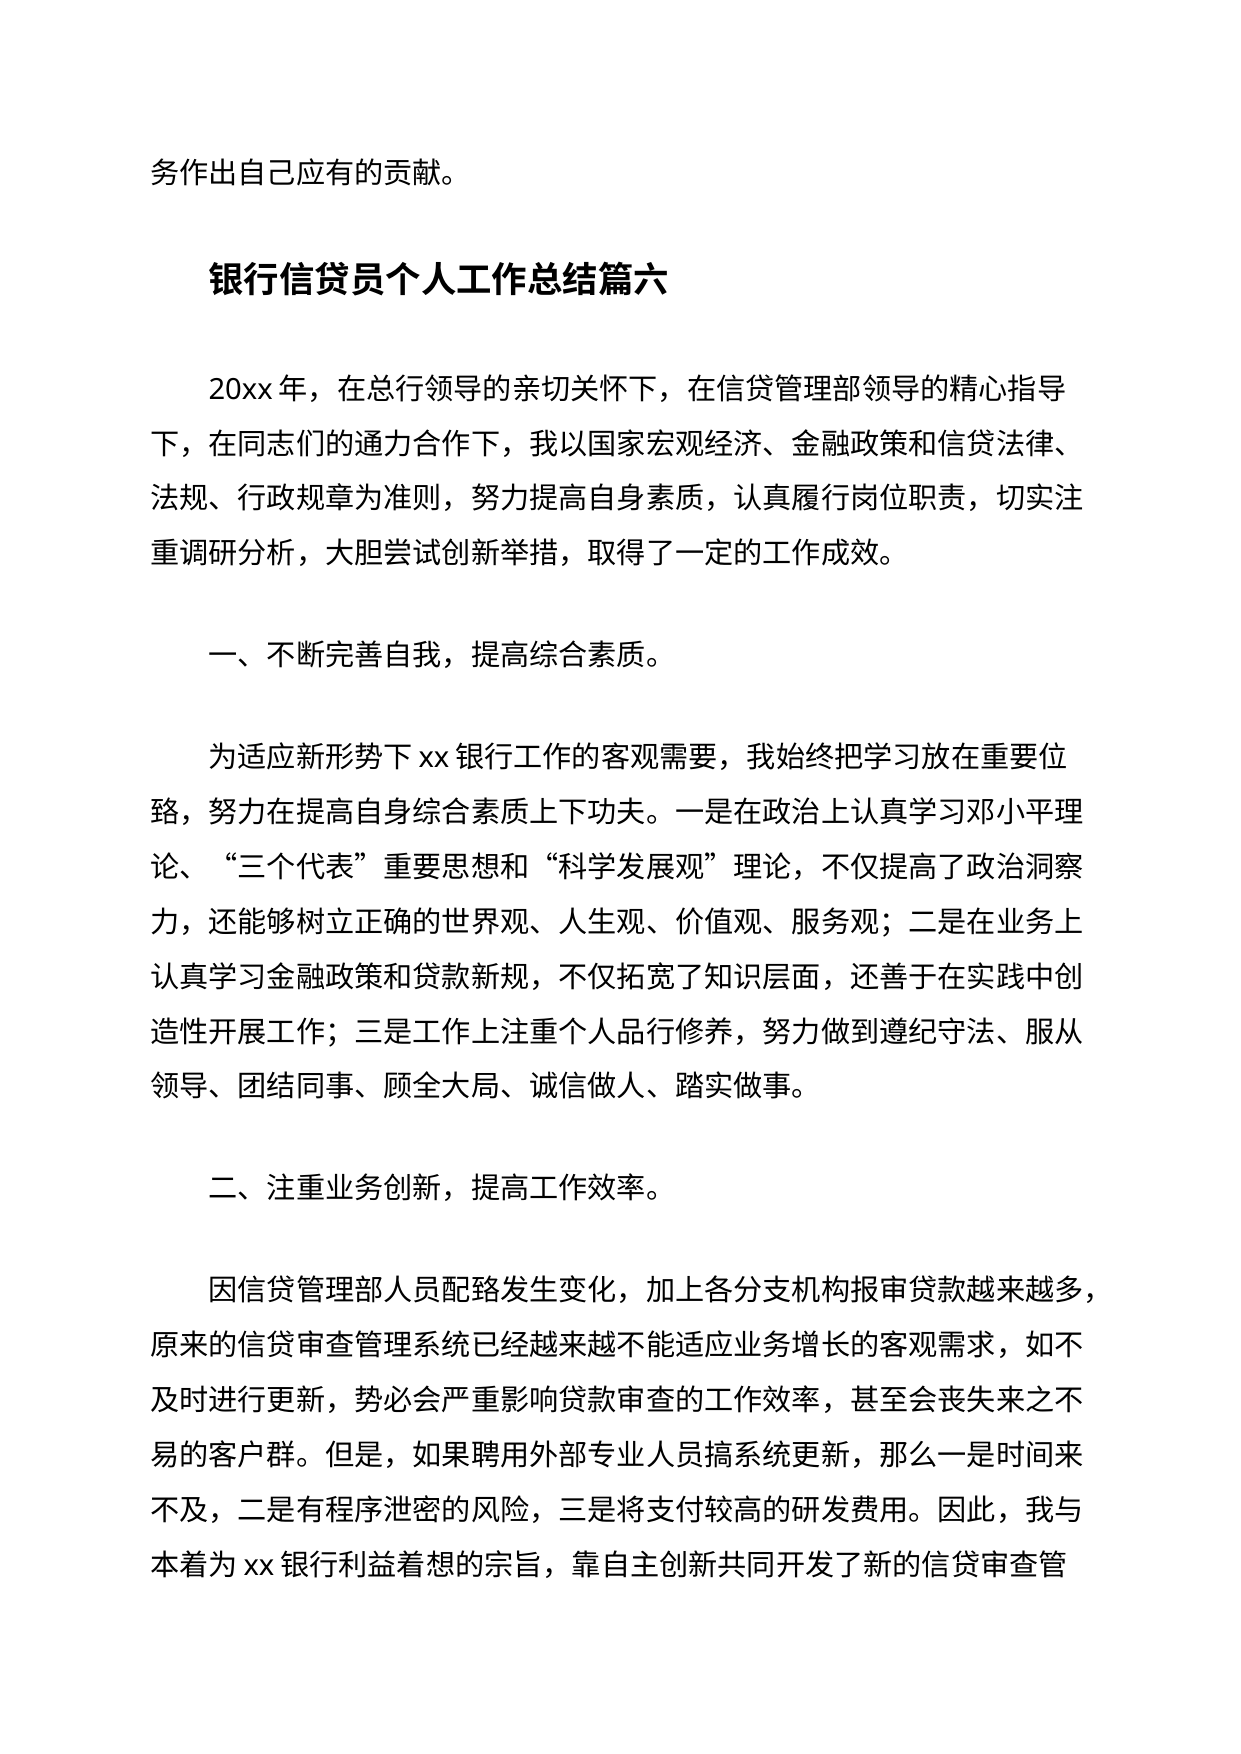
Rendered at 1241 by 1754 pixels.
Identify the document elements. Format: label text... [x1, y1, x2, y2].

text 银行信贷员个人工作总结篇六 [150, 252, 1090, 303]
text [150, 150, 1090, 192]
text 20xx年，在总行领导的亲切关怀下，在信贷管理部领导的精心指导下，在同志们的通力合作下，我以国家宏观经济、金融政策和信贷法律、法规、行政规章为准则，努力提高自身素质，认真履行岗位职责，切实注重调研分析，大胆尝试创新举措，取得了一定的工作成效。 [150, 365, 1090, 572]
text 一、不断完善自我，提高综合素质。 [150, 632, 1090, 674]
text 为适应新形势下xx银行工作的客观需要，我始终把学习放在重要位臵，努力在提高自身综合素质上下功夫。一是在政治上认真学习邓小平理论、“三个代表”重要思想和“科学发展观”理论，不仅提高了政治洞察力，还能够树立正确的世界观、人生观、价值观、服务观；二是在业务上认真学习金融政策和贷款新规，不仅拓宽了知识层面，还善于在实践中创造性开展工作；三是工作上注重个人品行修养，努力做到遵纪守法、服从领导、团结同事、顾全大局、诚信做人、踏实做事。 [150, 733, 1090, 1105]
text 二、注重业务创新，提高工作效率。 [150, 1165, 1090, 1207]
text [150, 1267, 1090, 1583]
